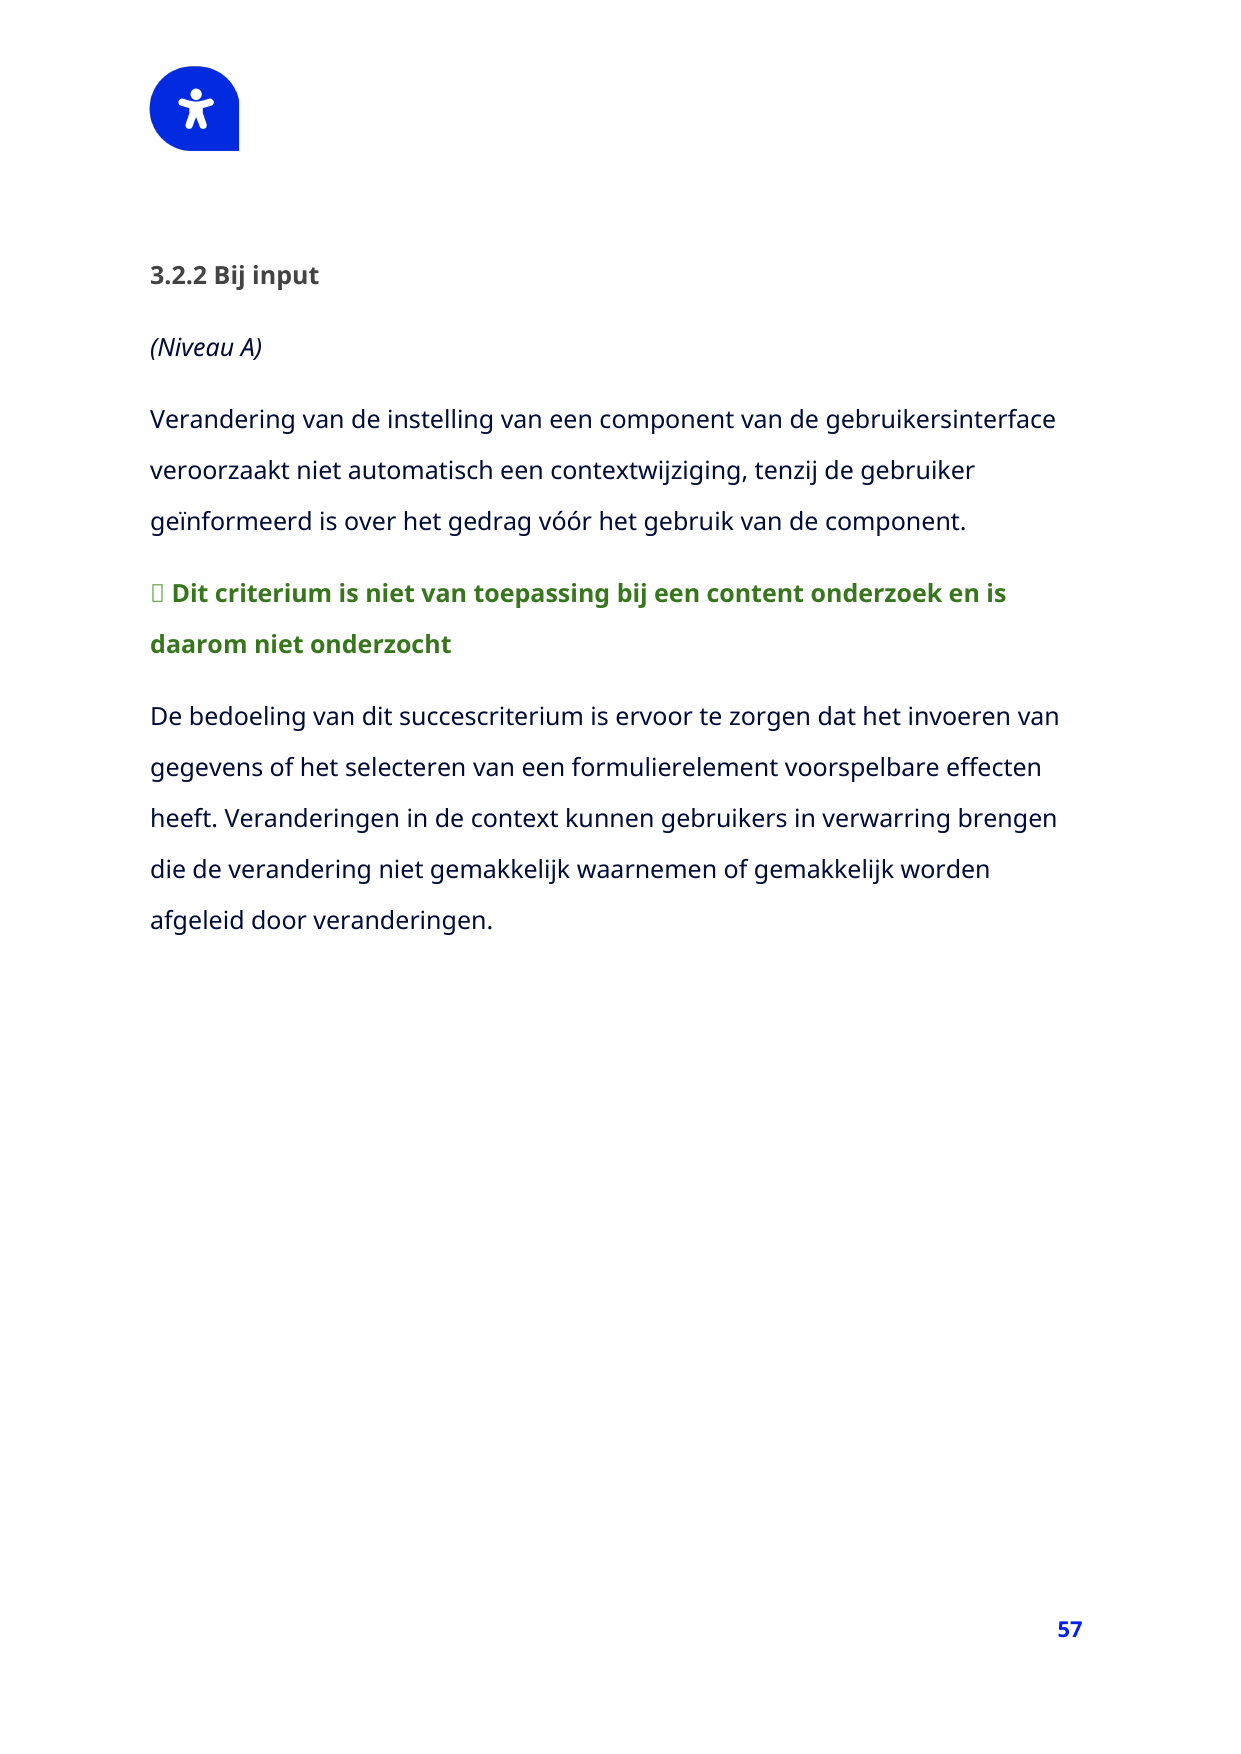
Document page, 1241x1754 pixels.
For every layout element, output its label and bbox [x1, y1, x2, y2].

picture [148, 65, 240, 151]
